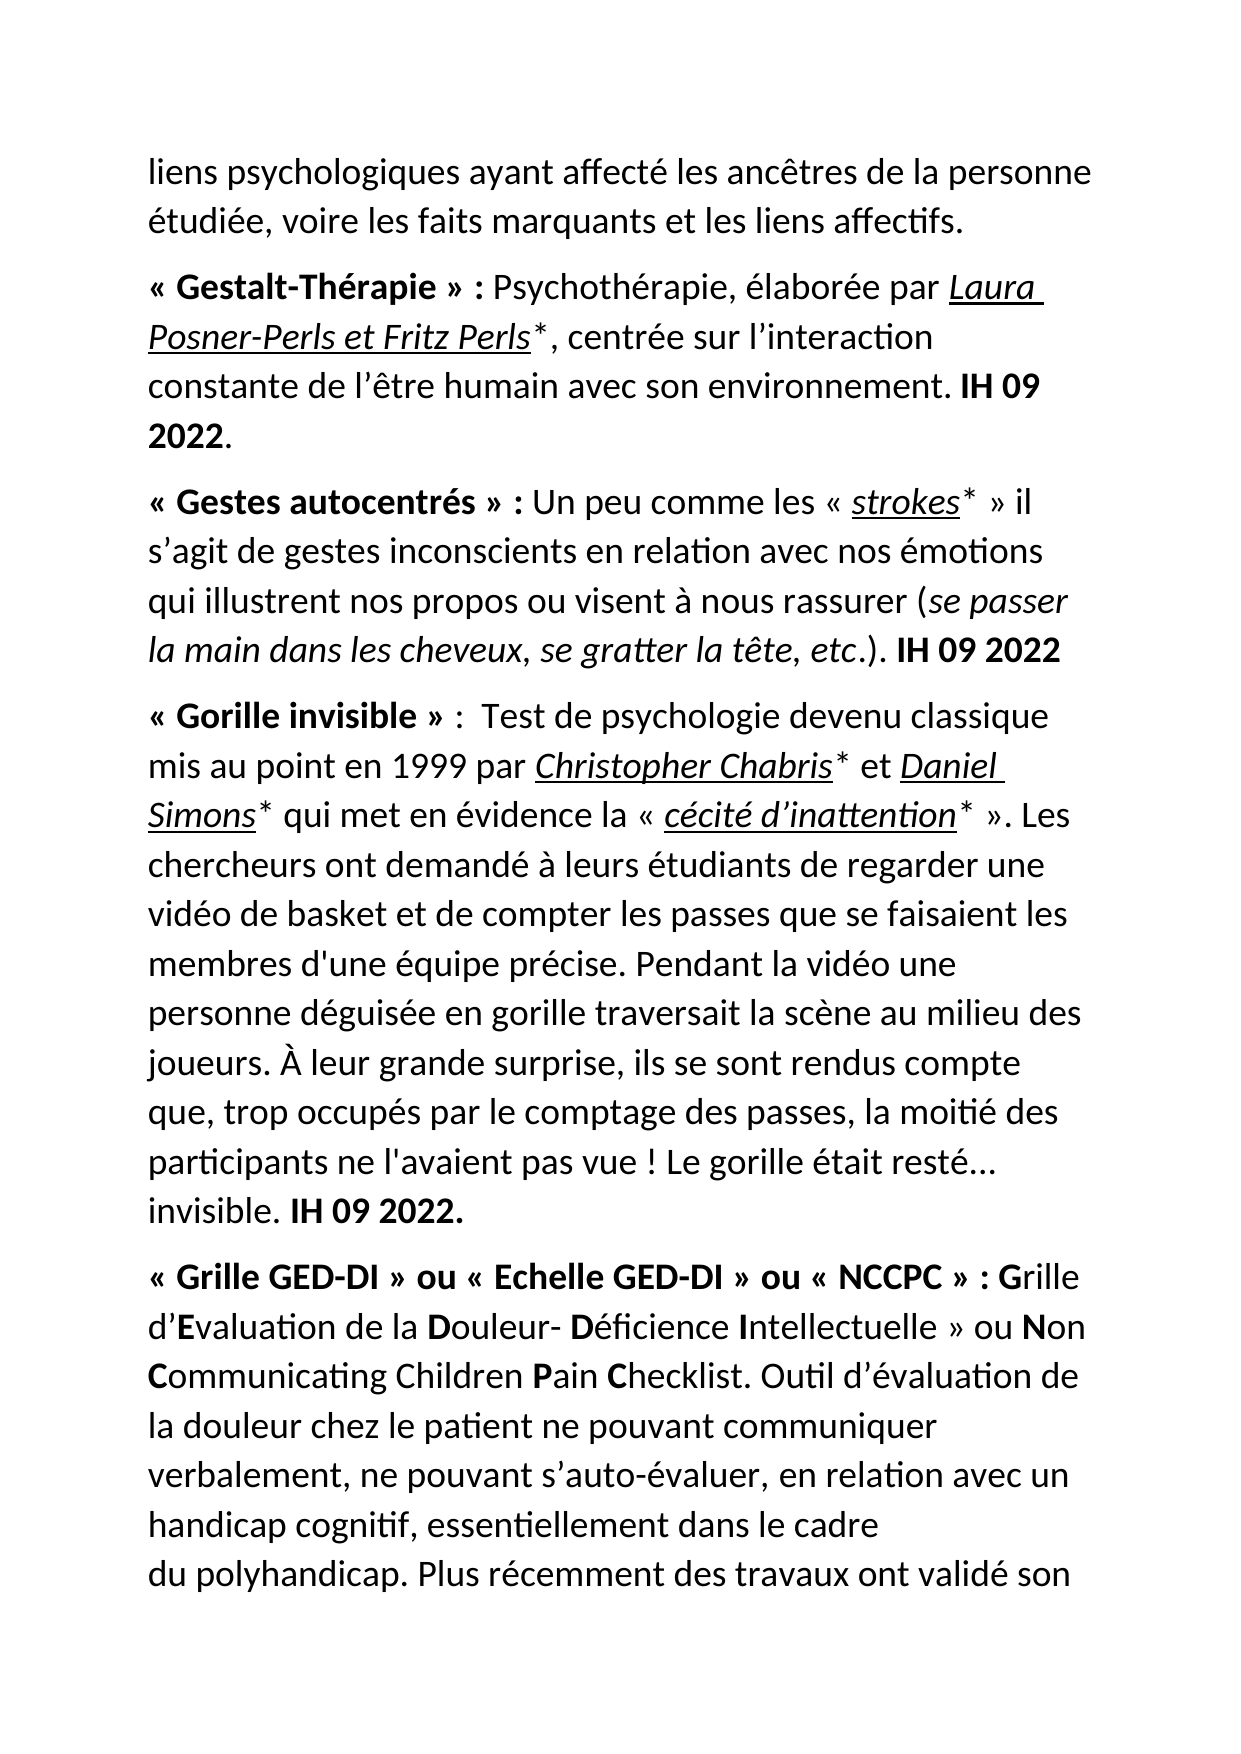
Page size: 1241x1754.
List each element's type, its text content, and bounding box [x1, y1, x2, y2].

text « Gestalt-Thérapie » : Psychothérapie, élaborée par Laura Posner-Perls et Fritz Perls*, centrée sur l’interaction constante de l’être humain avec son environnement. IH 09 2022. [148, 263, 1093, 457]
text « Gestes autocentrés » : Un peu comme les « strokes* » il s’agit de gestes inconscients en relation avec nos émotions qui illustrent nos propos ou visent à nous rassurer (se passer la main dans les cheveux, se gratter la tête, etc.). IH 09 2022 [148, 478, 1093, 672]
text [148, 1253, 1093, 1596]
text « Gorille invisible » : Test de psychologie devenu classique mis au point en 1999 par Christopher Chabris* et Daniel Simons* qui met en évidence la « cécité d’inattention* ». Les chercheurs ont demandé à leurs étudiants de regarder une vidéo de basket et de compter les passes que se faisaient les membres d'une équipe précise. Pendant la vidéo une personne déguisée en gorille traversait la scène au milieu des joueurs. À leur grande surprise, ils se sont rendus compte que, trop occupés par le comptage des passes, la moitié des participants ne l'avaient pas vue ! Le gorille était resté... invisible. IH 09 2022. [148, 692, 1093, 1233]
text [148, 148, 1093, 243]
